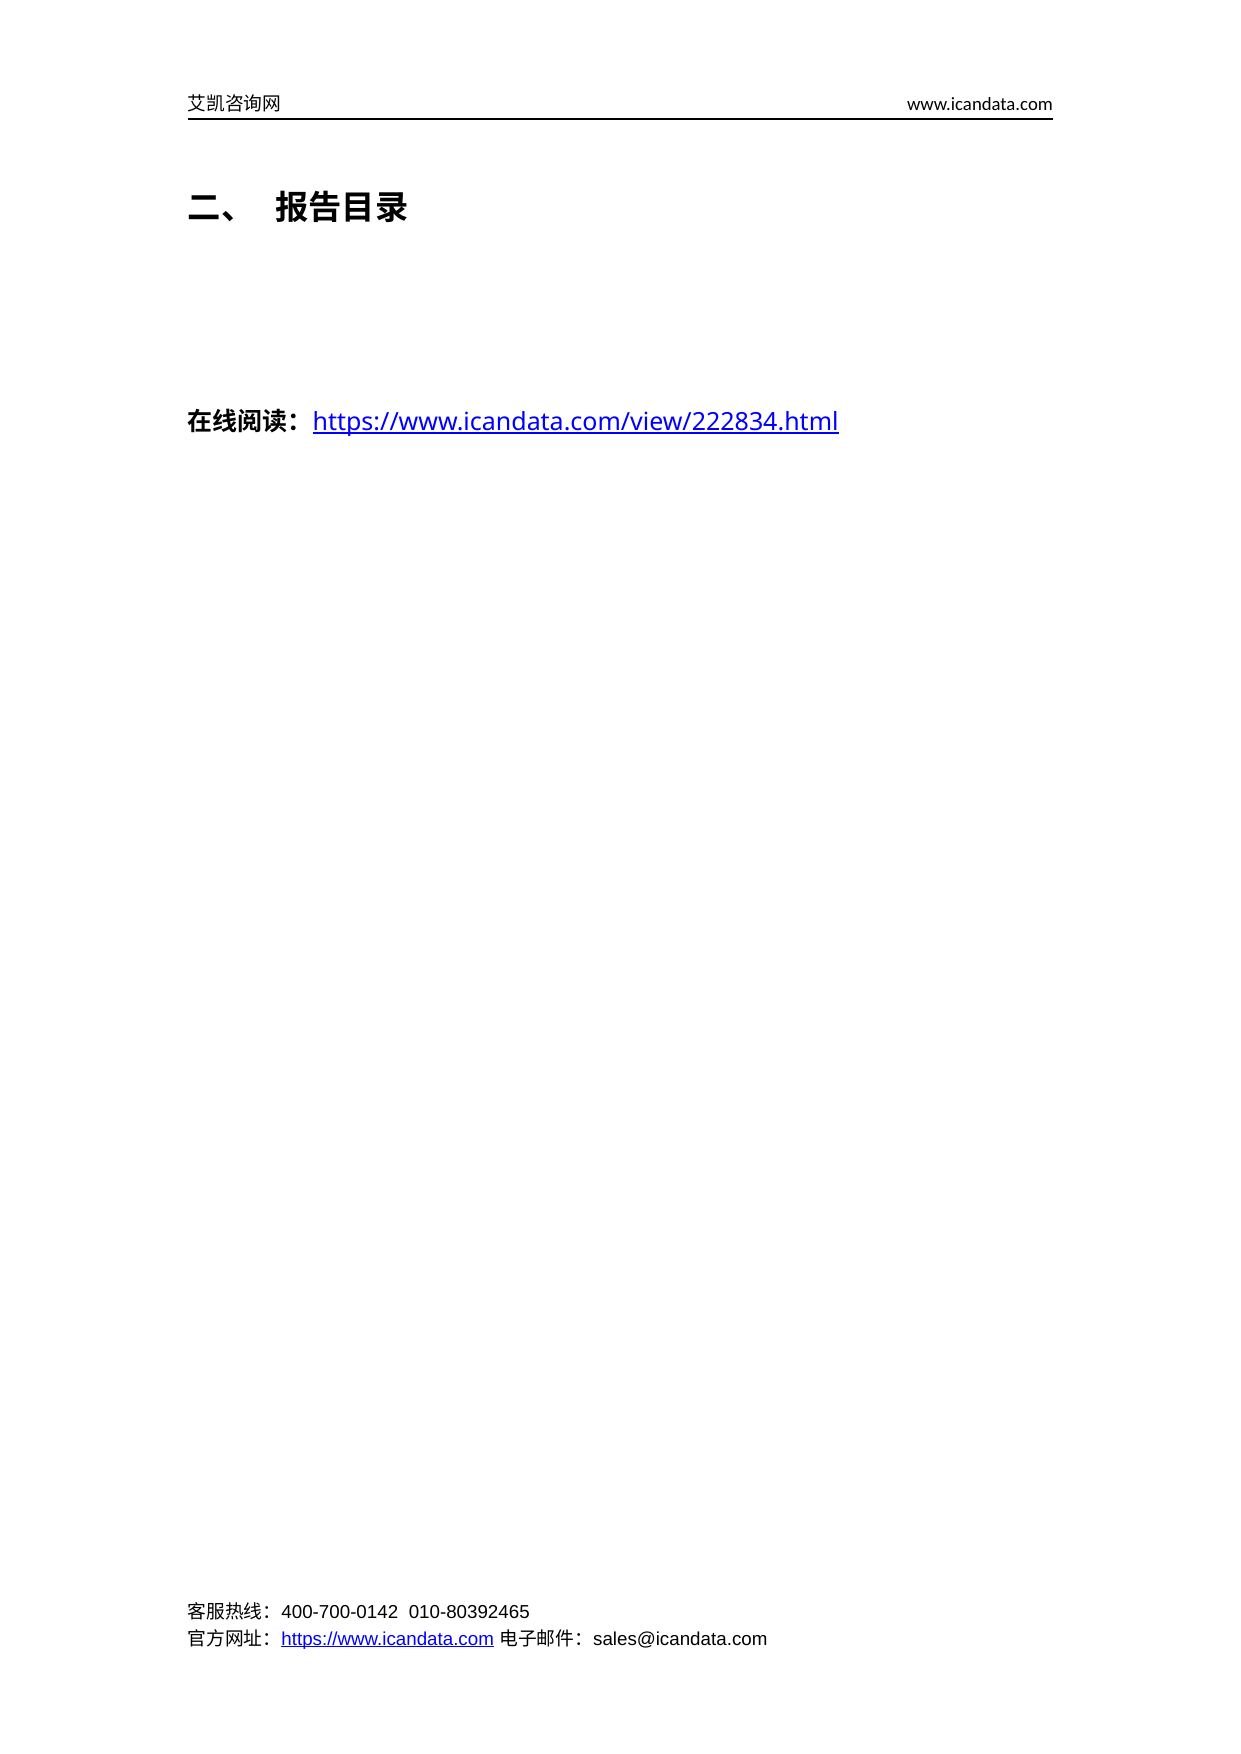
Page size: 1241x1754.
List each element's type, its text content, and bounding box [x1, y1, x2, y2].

subtitle 报告目录 [187, 172, 1053, 237]
text 在线阅读：https://www.icandata.com/view/222834.html [187, 387, 1053, 452]
